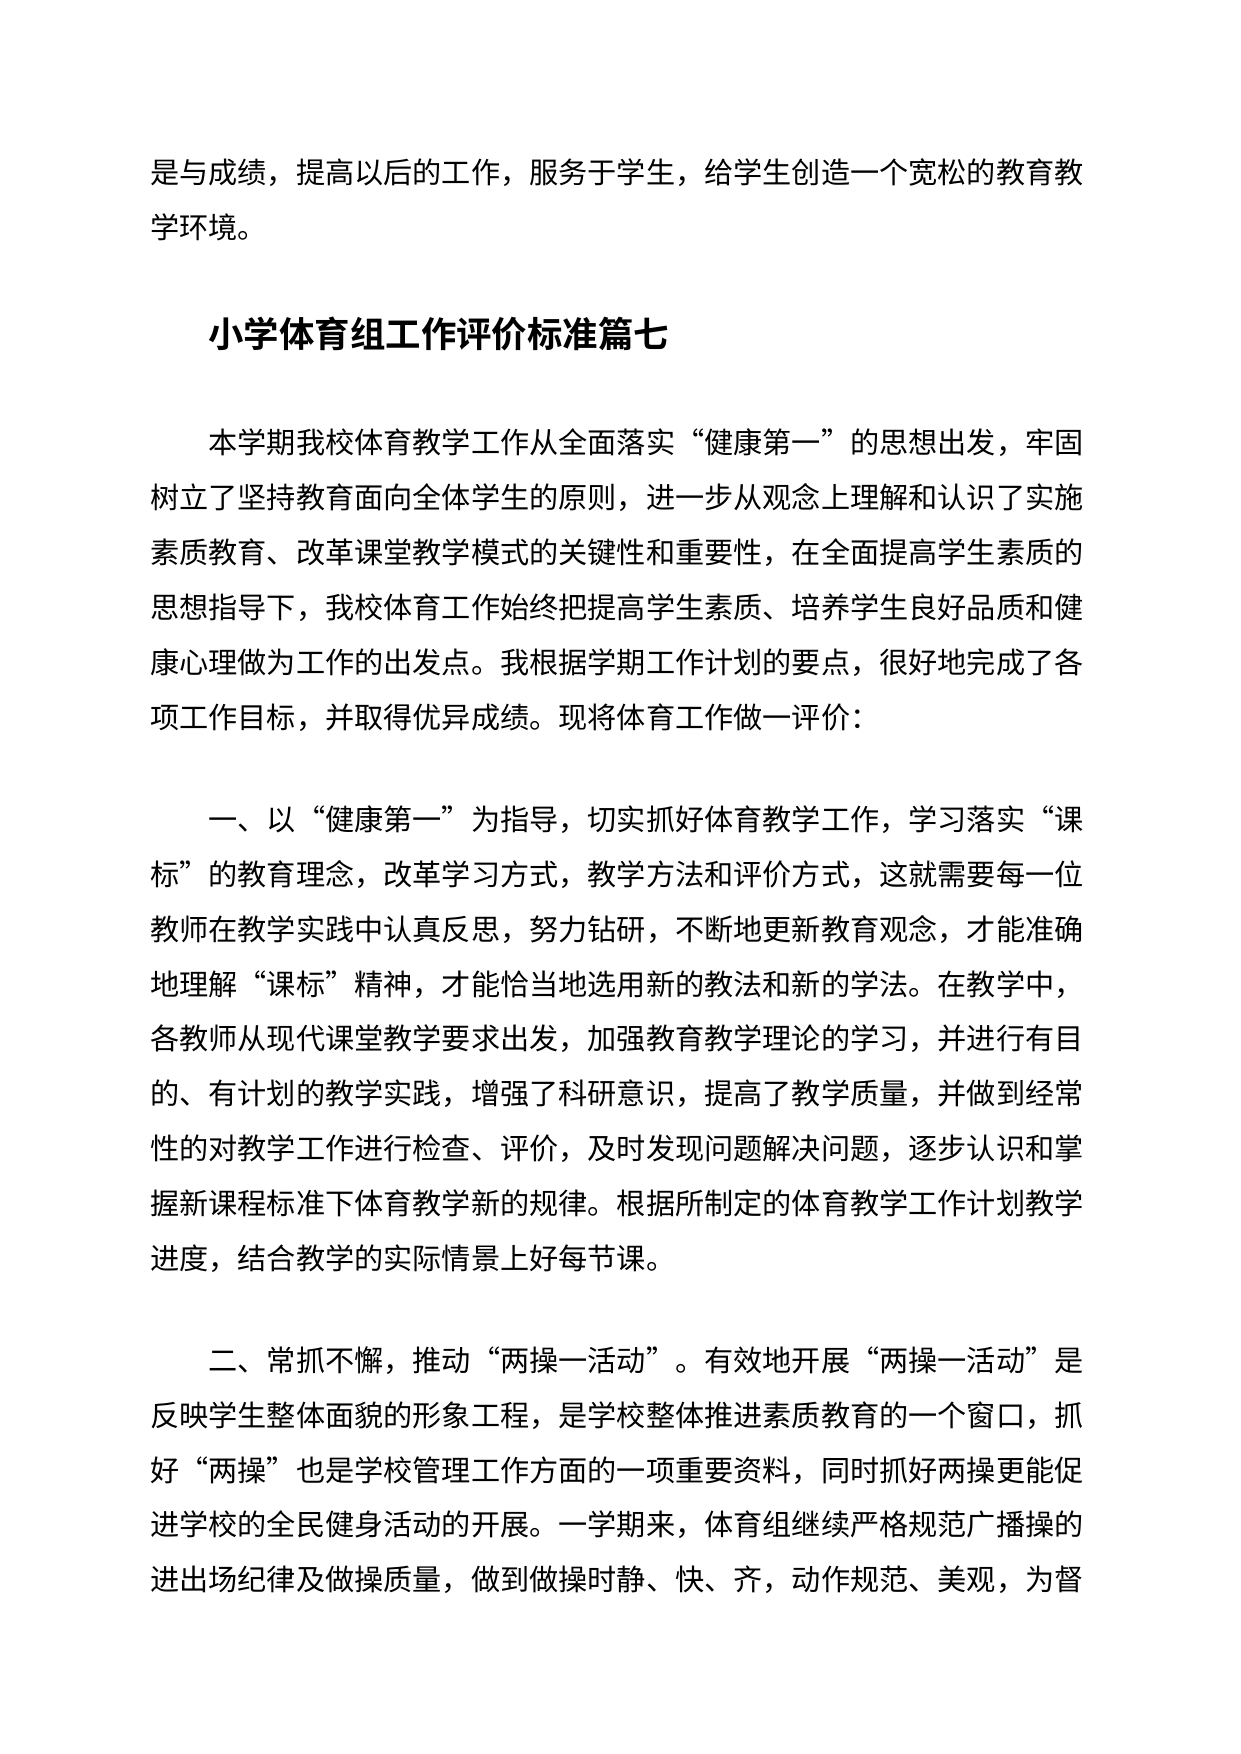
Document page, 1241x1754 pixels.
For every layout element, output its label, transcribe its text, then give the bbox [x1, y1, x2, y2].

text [150, 1337, 1090, 1599]
text 小学体育组工作评价标准篇七 [150, 307, 1090, 358]
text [150, 150, 1090, 247]
text 一、以“健康第一”为指导，切实抓好体育教学工作，学习落实“课标”的教育理念，改革学习方式，教学方法和评价方式，这就需要每一位教师在教学实践中认真反思，努力钻研，不断地更新教育观念，才能准确地理解“课标”精神，才能恰当地选用新的教法和新的学法。在教学中，各教师从现代课堂教学要求出发，加强教育教学理论的学习，并进行有目的、有计划的教学实践，增强了科研意识，提高了教学质量，并做到经常性的对教学工作进行检查、评价，及时发现问题解决问题，逐步认识和掌握新课程标准下体育教学新的规律。根据所制定的体育教学工作计划教学进度，结合教学的实际情景上好每节课。 [150, 796, 1090, 1278]
text 本学期我校体育教学工作从全面落实“健康第一”的思想出发，牢固树立了坚持教育面向全体学生的原则，进一步从观念上理解和认识了实施素质教育、改革课堂教学模式的关键性和重要性，在全面提高学生素质的思想指导下，我校体育工作始终把提高学生素质、培养学生良好品质和健康心理做为工作的出发点。我根据学期工作计划的要点，很好地完成了各项工作目标，并取得优异成绩。现将体育工作做一评价： [150, 420, 1090, 737]
